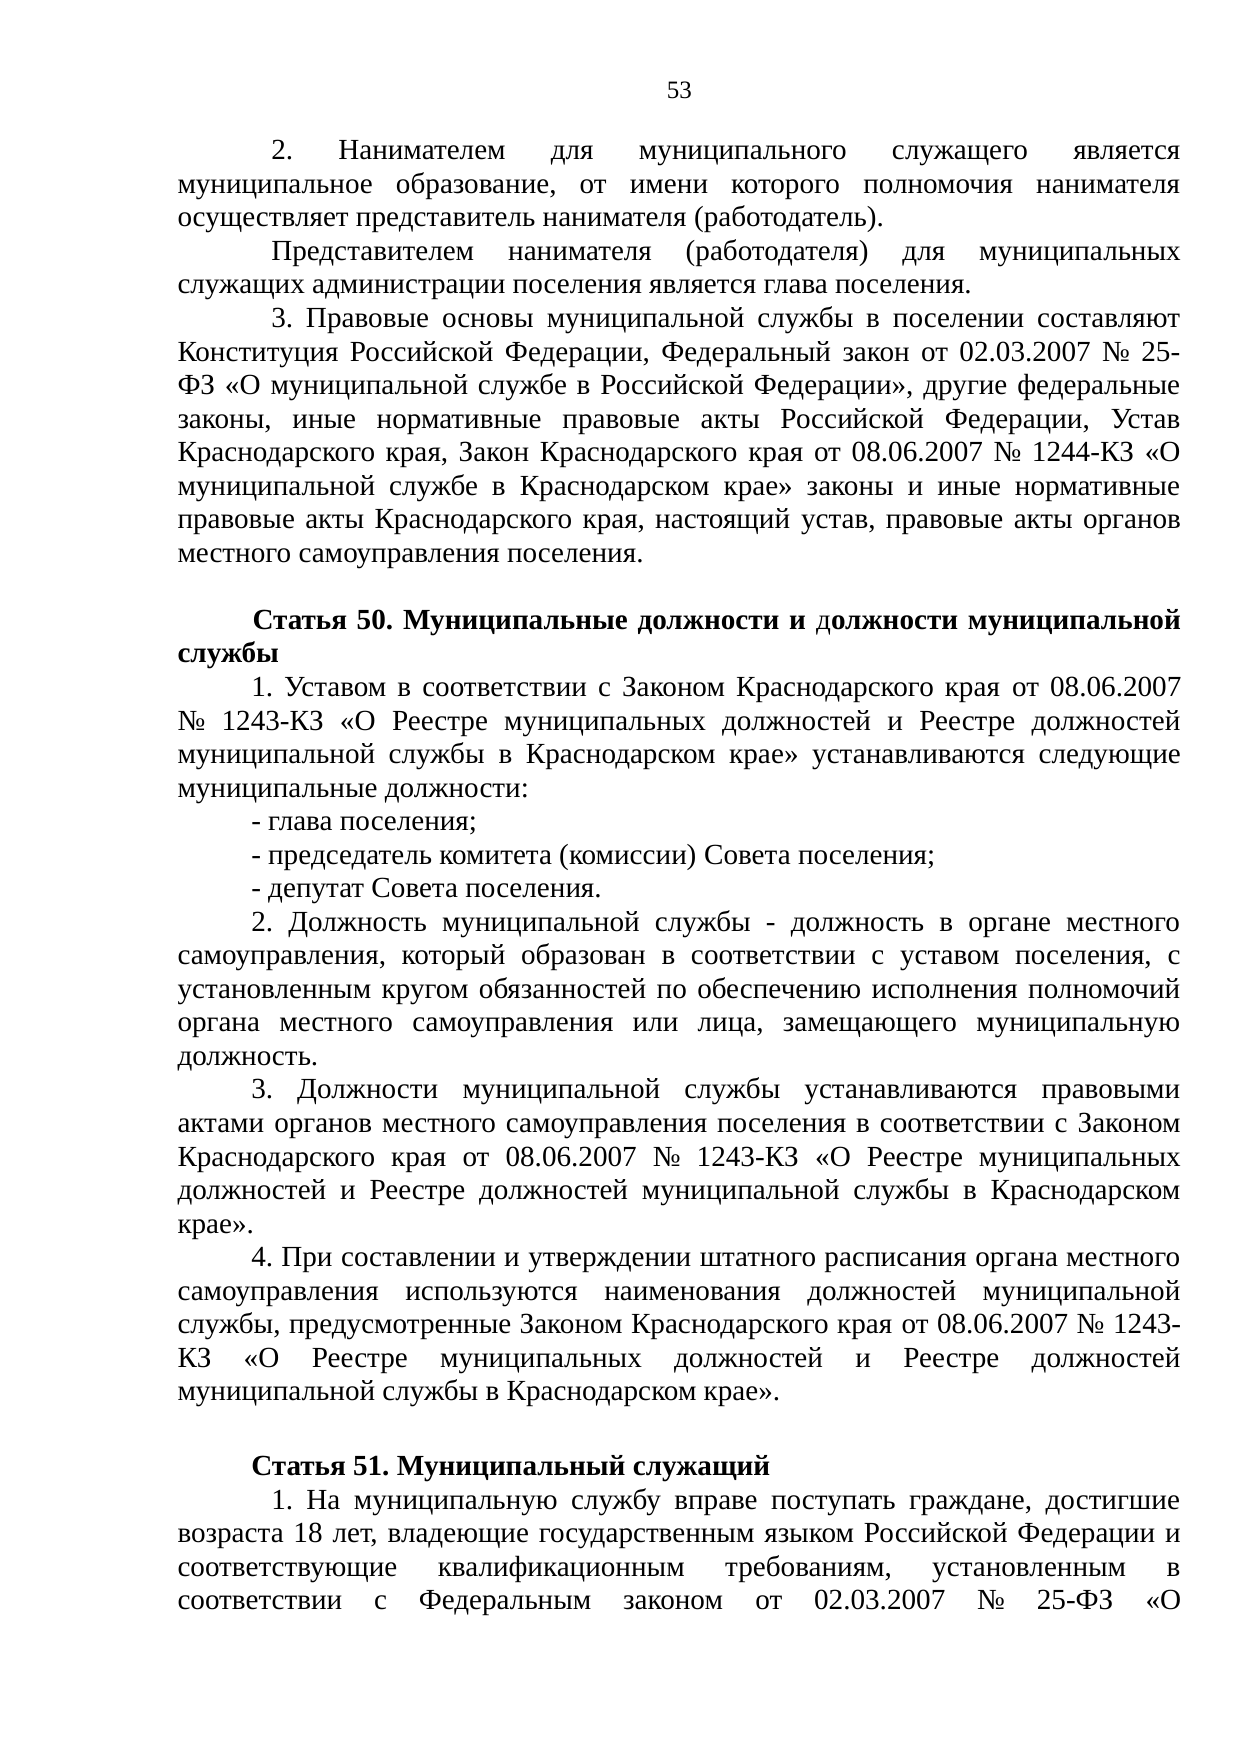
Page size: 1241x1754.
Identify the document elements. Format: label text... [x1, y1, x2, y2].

text 3. Правовые основы муниципальной службы в поселении составляют Конституция Российской Федерации, Федеральный закон от 02.03.2007 № 25-ФЗ «О муниципальной службе в Российской Федерации», другие федеральные законы, иные нормативные правовые акты Российской Федерации, Устав Краснодарского края, Закон Краснодарского края от 08.06.2007 № 1244-КЗ «О муниципальной службе в Краснодарском крае» законы и иные нормативные правовые акты Краснодарского края, настоящий устав, правовые акты органов местного самоуправления поселения. [177, 300, 1181, 568]
text 2. Нанимателем для муниципального служащего является муниципальное образование, от имени которого полномочия нанимателя осуществляет представитель нанимателя (работодатель). [177, 132, 1181, 233]
text - глава поселения; [177, 803, 1181, 837]
text 1. Уставом в соответствии с Законом Краснодарского края от 08.06.2007 № 1243-КЗ «О Реестре муниципальных должностей и Реестре должностей муниципальной службы в Краснодарском крае» устанавливаются следующие муниципальные должности: [177, 669, 1181, 803]
text - депутат Совета поселения. [177, 870, 1181, 904]
text - председатель комитета (комиссии) Совета поселения; [177, 837, 1181, 870]
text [177, 1482, 1181, 1616]
text 3. Должности муниципальной службы устанавливаются правовыми актами органов местного самоуправления поселения в соответствии с Законом Краснодарского края от 08.06.2007 № 1243-КЗ «О Реестре муниципальных должностей и Реестре должностей муниципальной службы в Краснодарском крае». [177, 1072, 1181, 1239]
text 4. При составлении и утверждении штатного расписания органа местного самоуправления используются наименования должностей муниципальной службы, предусмотренные Законом Краснодарского края от 08.06.2007 № 1243-КЗ «О Реестре муниципальных должностей и Реестре должностей муниципальной службы в Краснодарском крае». [177, 1239, 1181, 1407]
text Статья 50. Муниципальные должности и должности муниципальной службы [177, 602, 1181, 669]
text 2. Должность муниципальной службы - должность в органе местного самоуправления, который образован в соответствии с уставом поселения, с установленным кругом обязанностей по обеспечению исполнения полномочий органа местного самоуправления или лица, замещающего муниципальную должность. [177, 904, 1181, 1072]
subtitle Статья 51. Муниципальный служащий [177, 1448, 1181, 1482]
text Представителем нанимателя (работодателя) для муниципальных служащих администрации поселения является глава поселения. [177, 233, 1181, 300]
